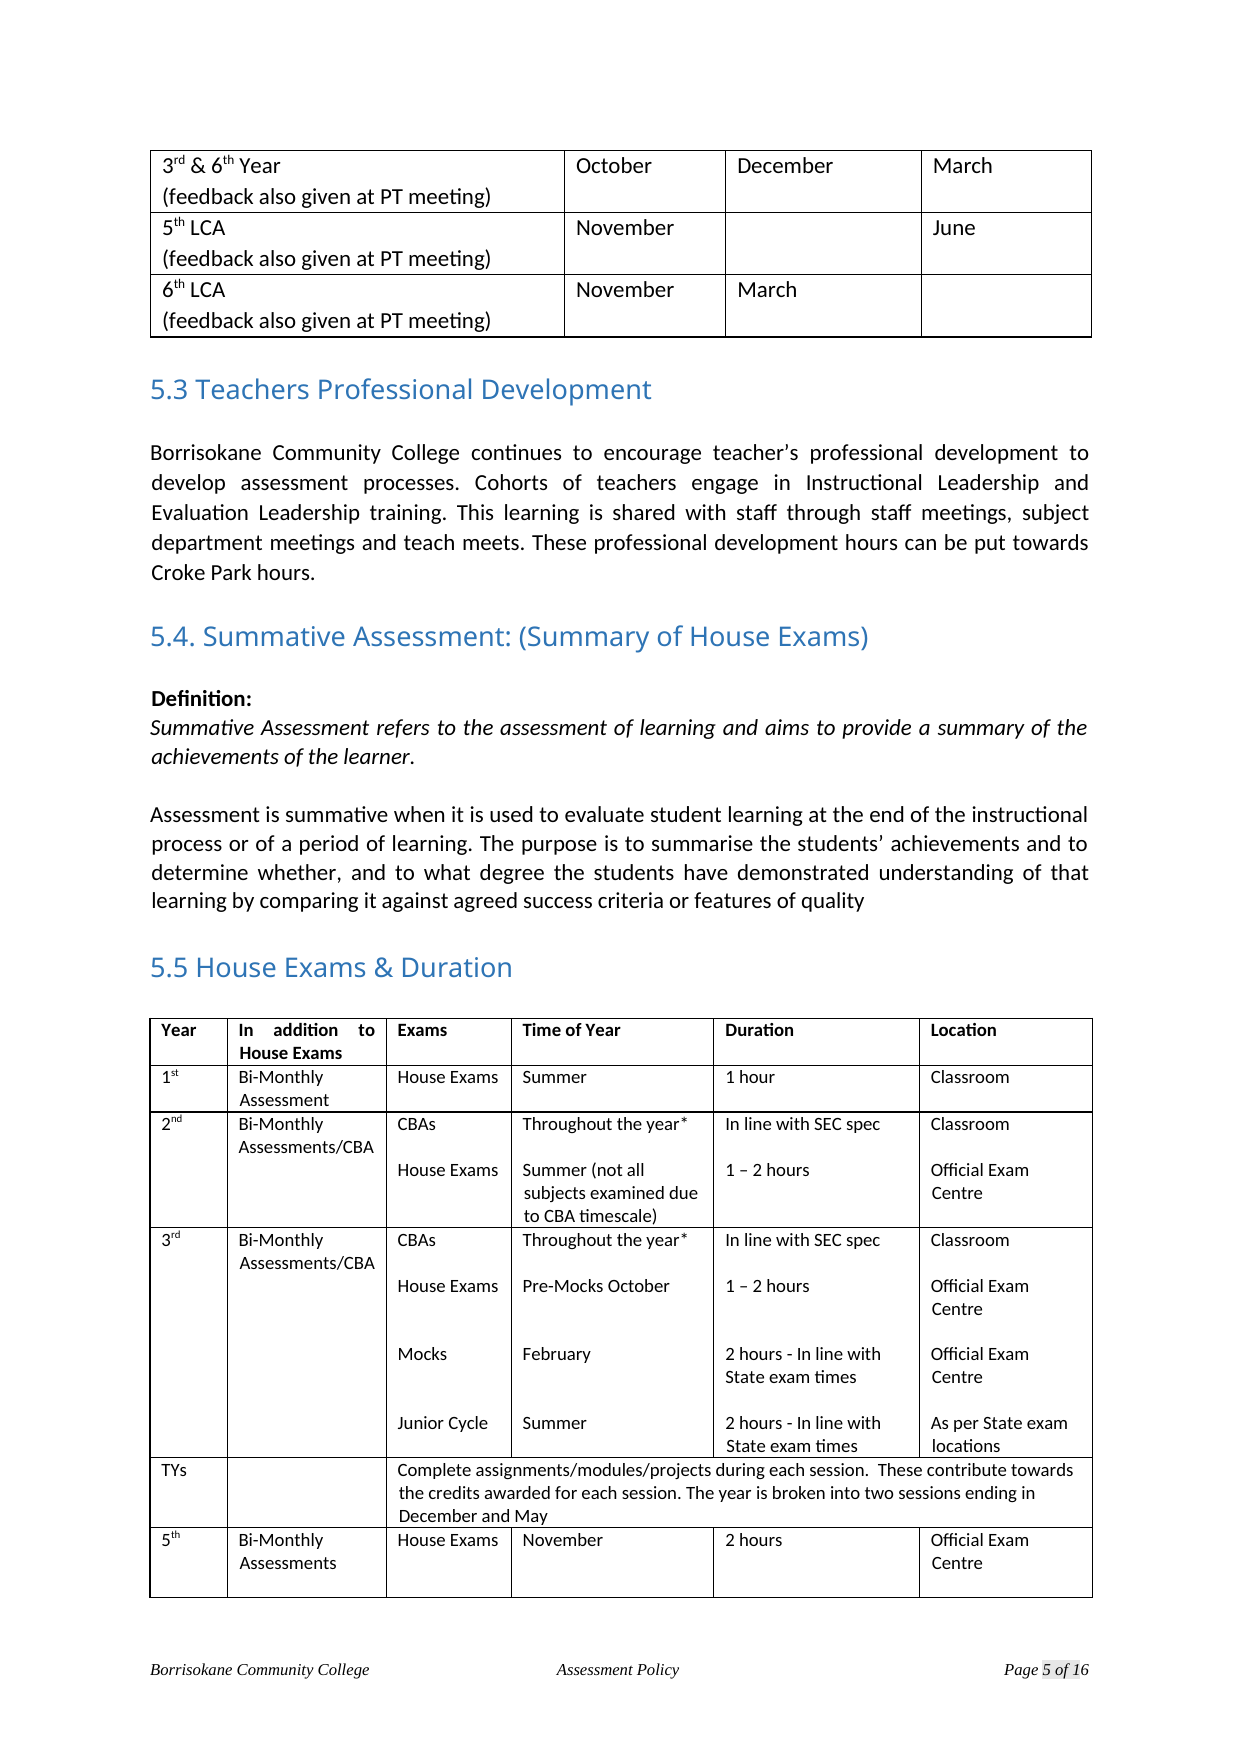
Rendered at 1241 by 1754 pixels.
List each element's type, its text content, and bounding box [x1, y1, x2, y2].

table_cell CBAs House Exams Mocks Junior Cycle [387, 1228, 511, 1457]
table_cell November Summer [512, 1528, 713, 1597]
table_cell October [565, 151, 725, 212]
table_cell March [726, 275, 921, 336]
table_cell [228, 1528, 386, 1597]
table_cell 5th [151, 1528, 227, 1597]
table_header Location [920, 1019, 1092, 1064]
table_cell November [565, 275, 725, 336]
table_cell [920, 1528, 1092, 1597]
subtitle 5.5 House Exams & Duration [150, 948, 1091, 985]
table_cell March [922, 151, 1091, 212]
table_cell June [922, 213, 1091, 274]
text Assessment is summative when it is used to evaluate student learning at the end of the instructional process or of a period of learning. The purpose is to summarise the students’ achievements and to determine whether, and to what degree the students have demonstrated understanding of that learning by comparing it against agreed success criteria or features of quality [150, 800, 1091, 914]
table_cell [387, 1528, 511, 1597]
text Summative Assessment refers to the assessment of learning and aims to provide a summary of the achievements of the learner. [150, 713, 1091, 770]
table_cell 1st [151, 1066, 227, 1111]
table_cell In line with SEC spec 1 – 2 hours [714, 1113, 919, 1227]
table_cell Bi-Monthly Assessments/CBA [228, 1228, 386, 1457]
table_cell House Exams [387, 1066, 511, 1111]
table_cell In line with SEC spec 1 – 2 hours 2 hours - In line with State exam times 2 hours - In line with State exam times [714, 1228, 919, 1457]
table_header Duration [714, 1019, 919, 1064]
table_cell 2nd [151, 1113, 227, 1227]
table_cell Classroom [920, 1066, 1092, 1111]
table_cell Classroom Official Exam Centre [920, 1113, 1092, 1227]
table_cell TYs [151, 1458, 227, 1527]
table_header Exams [387, 1019, 511, 1064]
table_cell November [565, 213, 725, 274]
table_cell Bi-Monthly Assessment [228, 1066, 386, 1111]
table_cell 5th LCA (feedback also given at PT meeting) [151, 213, 564, 274]
table_cell Bi-Monthly Assessments/CBA [228, 1113, 386, 1227]
table_cell 1 hour [714, 1066, 919, 1111]
table_cell 3rd [151, 1228, 227, 1457]
table_cell 3rd & 6th Year (feedback also given at PT meeting) [151, 151, 564, 212]
table_cell 6th LCA (feedback also given at PT meeting) [151, 275, 564, 336]
subtitle 5.3 Teachers Professional Development [150, 371, 1091, 407]
table_cell CBAs House Exams [387, 1113, 511, 1227]
table_cell Throughout the year* Summer (not all subjects examined due to CBA timescale) [512, 1113, 713, 1227]
text Borrisokane Community College continues to encourage teacher’s professional development to develop assessment processes. Cohorts of teachers engage in Instructional Leadership and Evaluation Leadership training. This learning is shared with staff through staff meetings, subject department meetings and teach meets. These professional development hours can be put towards Croke Park hours. [150, 438, 1091, 586]
table_cell 2 hours 2 hours [714, 1528, 919, 1597]
table_cell Throughout the year* Pre-Mocks October February Summer [512, 1228, 713, 1457]
table_cell Classroom Official Exam Centre Official Exam Centre As per State exam locations [920, 1228, 1092, 1457]
table_header In addition to House Exams [228, 1019, 386, 1064]
table_cell December [726, 151, 921, 212]
table_header Time of Year [512, 1019, 713, 1064]
table_cell Complete assignments/modules/projects during each session. These contribute towards the credits awarded for each session. The year is broken into two sessions ending in December and May [387, 1458, 1092, 1527]
table_cell [726, 213, 921, 274]
table_cell Summer [512, 1066, 713, 1111]
text Definition: [151, 684, 1091, 713]
table_cell [922, 275, 1091, 336]
table_header Year [151, 1019, 227, 1064]
table_cell [228, 1458, 386, 1527]
subtitle 5.4. Summative Assessment: (Summary of House Exams) [150, 618, 1091, 655]
